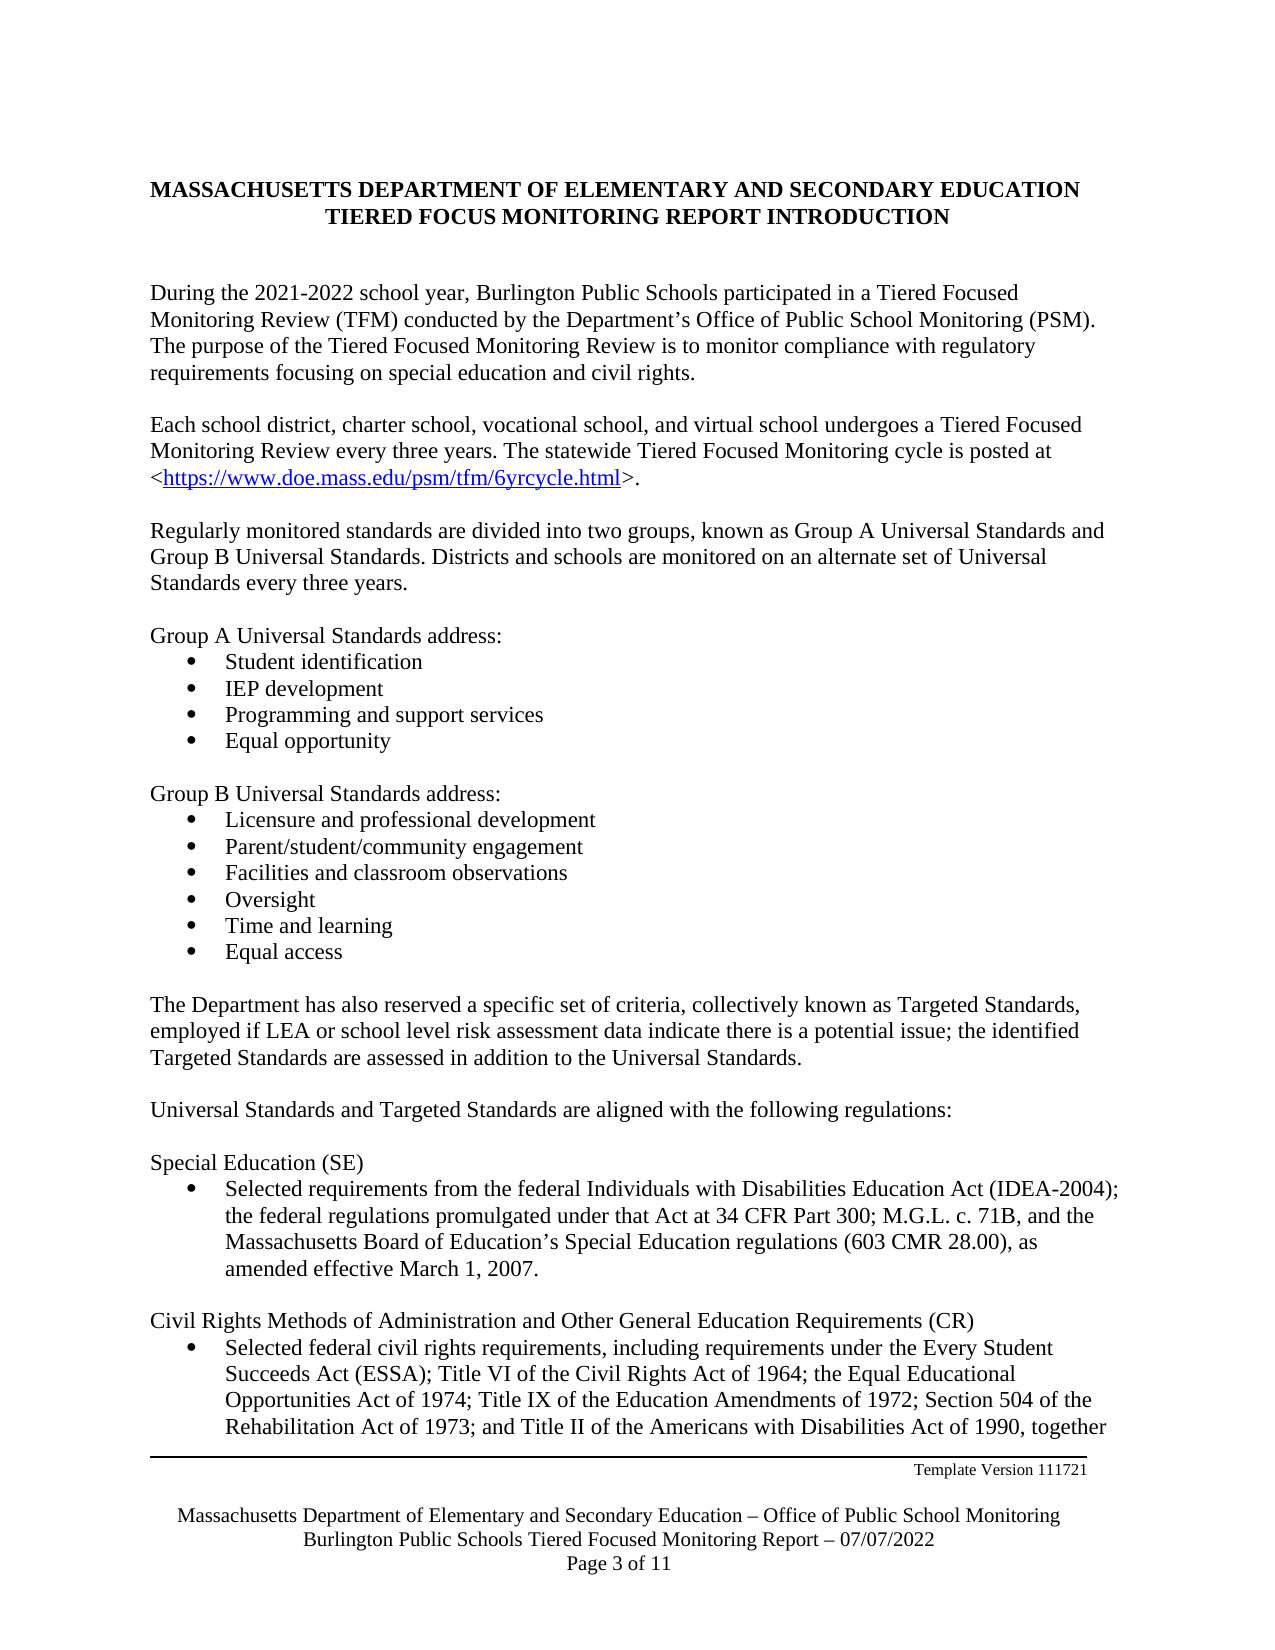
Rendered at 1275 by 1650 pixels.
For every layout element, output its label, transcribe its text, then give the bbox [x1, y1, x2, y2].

list Licensure and professional development [187, 807, 1125, 833]
subtitle TIERED FOCUS MONITORING REPORT INTRODUCTION [150, 203, 1125, 229]
text Special Education (SE) [150, 1149, 1125, 1176]
text Universal Standards and Targeted Standards are aligned with the following regulations: [150, 1096, 1125, 1123]
text Regularly monitored standards are divided into two groups, known as Group A Universal Standards and Group B Universal Standards. Districts and schools are monitored on an alternate set of Universal Standards every three years. [150, 517, 1125, 596]
text Civil Rights Methods of Administration and Other General Education Requirements (CR) [150, 1307, 1125, 1334]
list IEP development [187, 675, 1125, 701]
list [187, 1334, 1125, 1439]
list Equal access [187, 938, 1125, 965]
list Facilities and classroom observations [187, 859, 1125, 886]
list Parent/student/community engagement [187, 833, 1125, 859]
text Each school district, charter school, vocational school, and virtual school undergoes a Tiered Focused Monitoring Review every three years. The statewide Tiered Focused Monitoring cycle is posted at <https://www.doe.mass.edu/psm/tfm/6yrcycle.html>. [150, 411, 1125, 490]
text Group B Universal Standards address: [150, 780, 1125, 807]
list Selected requirements from the federal Individuals with Disabilities Education Act (IDEA-2004); the federal regulations promulgated under that Act at 34 CFR Part 300; M.G.L. c. 71B, and the Massachusetts Board of Education’s Special Education regulations (603 CMR 28.00), as amended effective March 1, 2007. [187, 1176, 1125, 1281]
list Time and learning [187, 912, 1125, 938]
list Equal opportunity [187, 727, 1125, 754]
list Student identification [187, 648, 1125, 675]
text During the 2021-2022 school year, Burlington Public Schools participated in a Tiered Focused Monitoring Review (TFM) conducted by the Department’s Office of Public School Monitoring (PSM). The purpose of the Tiered Focused Monitoring Review is to monitor compliance with regulatory requirements focusing on special education and civil rights. [150, 279, 1125, 385]
text Group A Universal Standards address: [150, 622, 1125, 648]
list Programming and support services [187, 701, 1125, 727]
text MASSACHUSETTS DEPARTMENT OF ELEMENTARY AND SECONDARY EDUCATION [150, 176, 1125, 203]
text The Department has also reserved a specific set of criteria, collectively known as Targeted Standards, employed if LEA or school level risk assessment data indicate there is a potential issue; the identified Targeted Standards are assessed in addition to the Universal Standards. [150, 991, 1125, 1070]
list Oversight [187, 886, 1125, 912]
